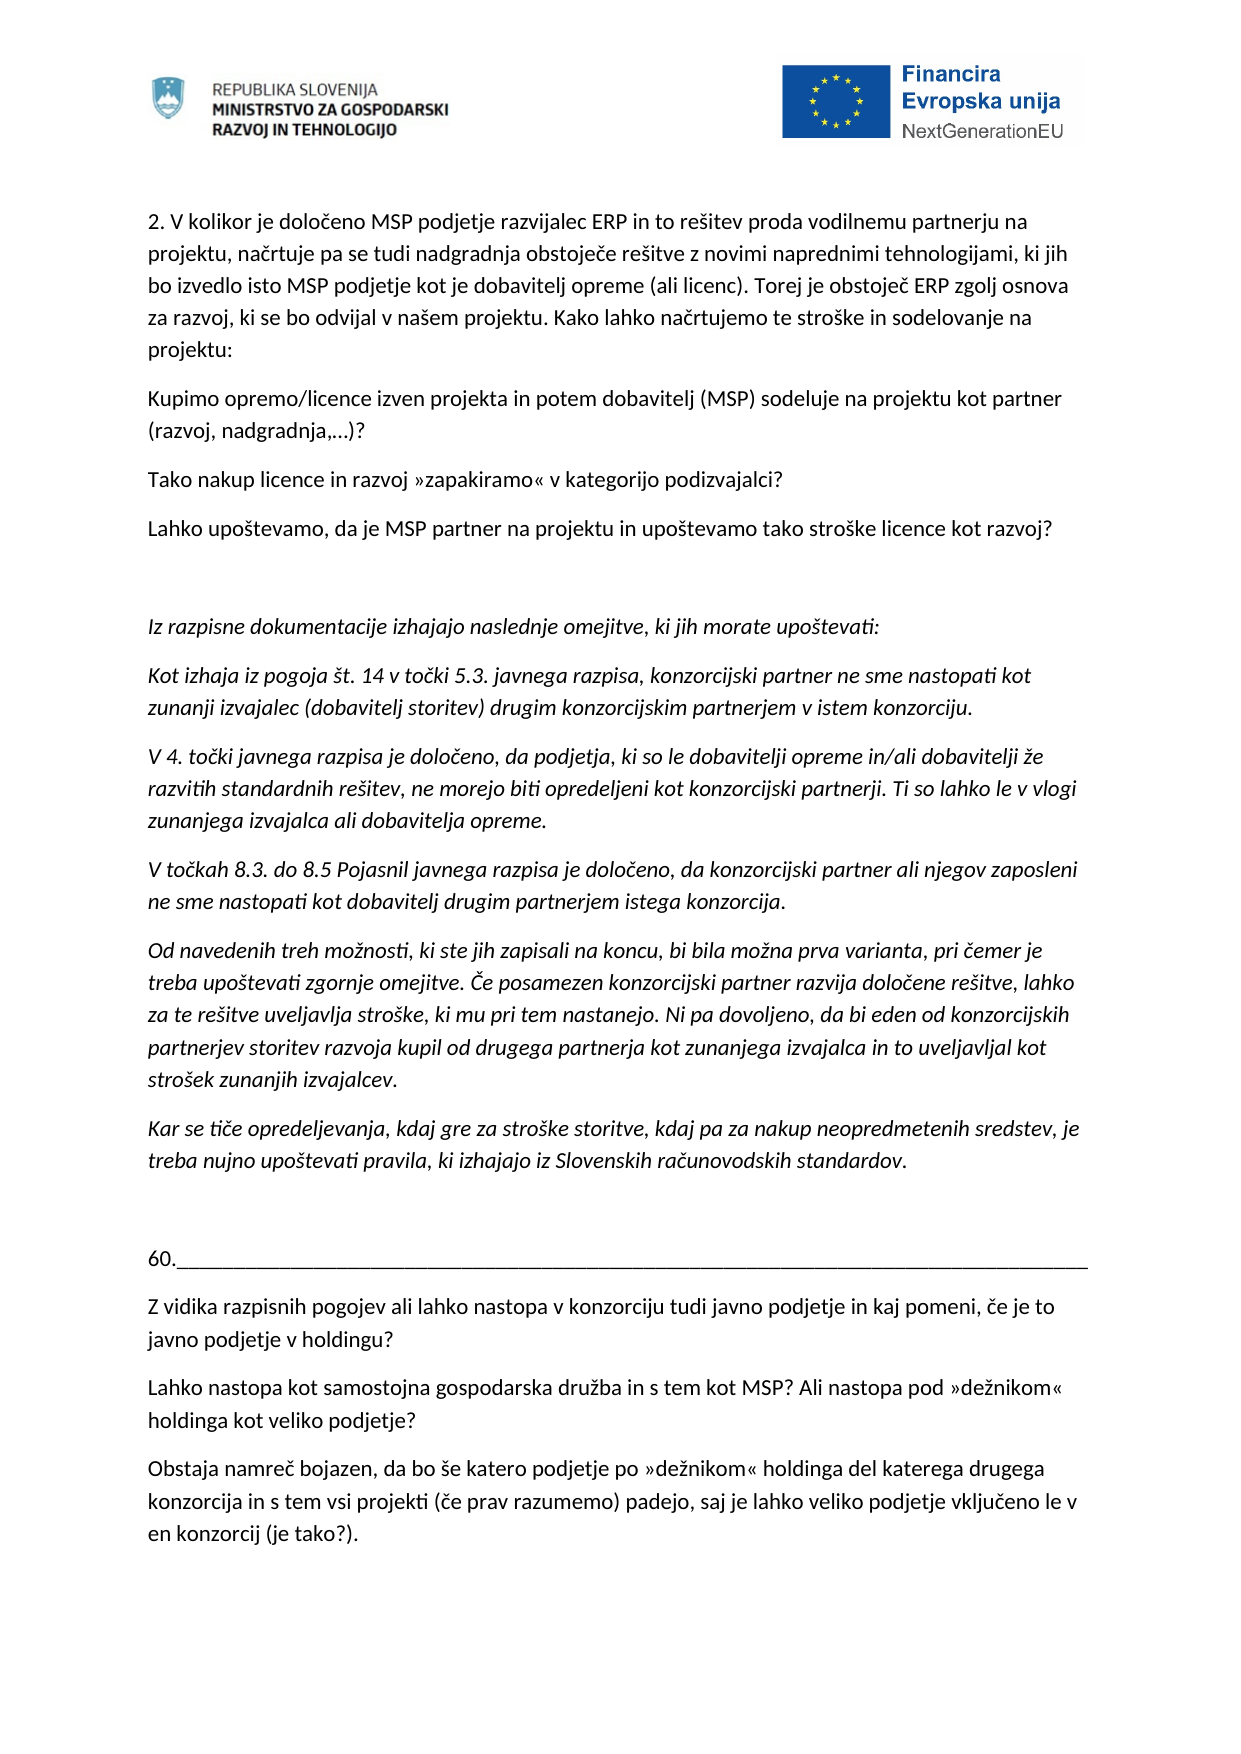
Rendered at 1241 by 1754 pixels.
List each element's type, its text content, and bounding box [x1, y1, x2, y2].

text Z vidika razpisnih pogojev ali lahko nastopa v konzorciju tudi javno podjetje in kaj pomeni, če je to javno podjetje v holdingu? [148, 1292, 1093, 1353]
text 60.________________________________________________________________________________ [148, 1244, 1093, 1272]
text Lahko nastopa kot samostojna gospodarska družba in s tem kot MSP? Ali nastopa pod »dežnikom« holdinga kot veliko podjetje? [148, 1373, 1093, 1434]
text Iz razpisne dokumentacije izhajajo naslednje omejitve, ki jih morate upoštevati: [148, 612, 1093, 640]
text Tako nakup licence in razvoj »zapakiramo« v kategorijo podizvajalci? [148, 465, 1093, 493]
picture [147, 73, 471, 142]
text V točkah 8.3. do 8.5 Pojasnil javnega razpisa je določeno, da konzorcijski partner ali njegov zaposleni ne sme nastopati kot dobavitelj drugim partnerjem istega konzorcija. [148, 855, 1093, 915]
text Obstaja namreč bojazen, da bo še katero podjetje po »dežnikom« holdinga del katerega drugega konzorcija in s tem vsi projekti (če prav razumemo) padejo, saj je lahko veliko podjetje vključeno le v en konzorcij (je tako?). [148, 1454, 1093, 1547]
text Lahko upoštevamo, da je MSP partner na projektu in upoštevamo tako stroške licence kot razvoj? [148, 514, 1093, 542]
text Od navedenih treh možnosti, ki ste jih zapisali na koncu, bi bila možna prva varianta, pri čemer je treba upoštevati zgornje omejitve. Če posamezen konzorcijski partner razvija določene rešitve, lahko za te rešitve uveljavlja stroške, ki mu pri tem nastanejo. Ni pa dovoljeno, da bi eden od konzorcijskih partnerjev storitev razvoja kupil od drugega partnerja kot zunanjega izvajalca in to uveljavljal kot strošek zunanjih izvajalcev. [148, 936, 1093, 1093]
text Kot izhaja iz pogoja št. 14 v točki 5.3. javnega razpisa, konzorcijski partner ne sme nastopati kot zunanji izvajalec (dobavitelj storitev) drugim konzorcijskim partnerjem v istem konzorciju. [148, 661, 1093, 721]
text V 4. točki javnega razpisa je določeno, da podjetja, ki so le dobavitelji opreme in/ali dobavitelji že razvitih standardnih rešitev, ne morejo biti opredeljeni kot konzorcijski partnerji. Ti so lahko le v vlogi zunanjega izvajalca ali dobavitelja opreme. [148, 742, 1093, 834]
text Kupimo opremo/licence izven projekta in potem dobavitelj (MSP) sodeluje na projektu kot partner (razvoj, nadgradnja,…)? [148, 384, 1093, 444]
picture [774, 53, 1084, 147]
text 2. V kolikor je določeno MSP podjetje razvijalec ERP in to rešitev proda vodilnemu partnerju na projektu, načrtuje pa se tudi nadgradnja obstoječe rešitve z novimi naprednimi tehnologijami, ki jih bo izvedlo isto MSP podjetje kot je dobavitelj opreme (ali licenc). Torej je obstoječ ERP zgolj osnova za razvoj, ki se bo odvijal v našem projektu. Kako lahko načrtujemo te stroške in sodelovanje na projektu: [148, 207, 1093, 363]
text Kar se tiče opredeljevanja, kdaj gre za stroške storitve, kdaj pa za nakup neopredmetenih sredstev, je treba nujno upoštevati pravila, ki izhajajo iz Slovenskih računovodskih standardov. [148, 1114, 1093, 1174]
